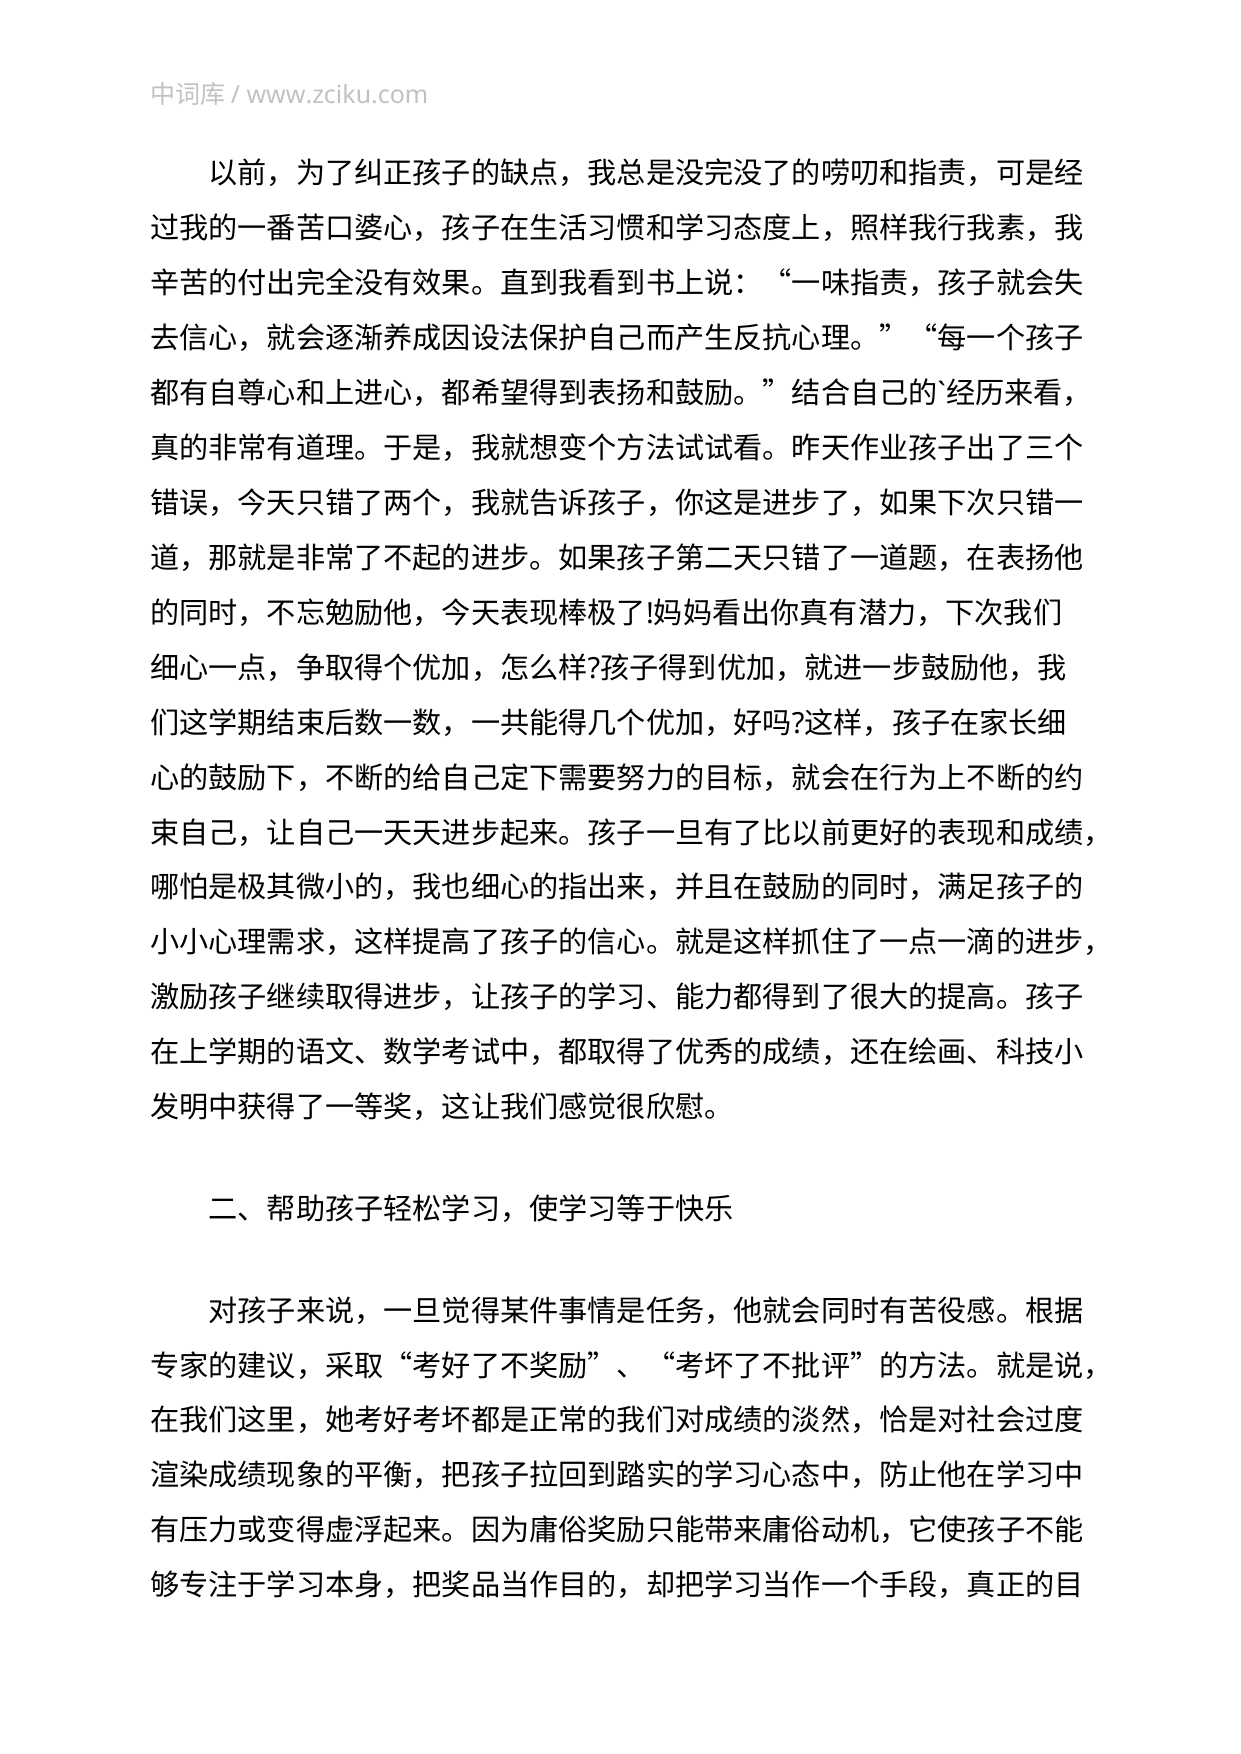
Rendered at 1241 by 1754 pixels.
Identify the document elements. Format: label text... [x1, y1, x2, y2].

text 二、帮助孩子轻松学习，使学习等于快乐 [150, 1185, 1090, 1228]
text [150, 1287, 1090, 1604]
text 以前，为了纠正孩子的缺点，我总是没完没了的唠叨和指责，可是经过我的一番苦口婆心，孩子在生活习惯和学习态度上，照样我行我素，我辛苦的付出完全没有效果。直到我看到书上说：“一味指责，孩子就会失去信心，就会逐渐养成因设法保护自己而产生反抗心理。”“每一个孩子都有自尊心和上进心，都希望得到表扬和鼓励。”结合自己的`经历来看，真的非常有道理。于是，我就想变个方法试试看。昨天作业孩子出了三个错误，今天只错了两个，我就告诉孩子，你这是进步了，如果下次只错一道，那就是非常了不起的进步。如果孩子第二天只错了一道题，在表扬他的同时，不忘勉励他，今天表现棒极了!妈妈看出你真有潜力，下次我们细心一点，争取得个优加，怎么样?孩子得到优加，就进一步鼓励他，我们这学期结束后数一数，一共能得几个优加，好吗?这样，孩子在家长细心的鼓励下，不断的给自己定下需要努力的目标，就会在行为上不断的约束自己，让自己一天天进步起来。孩子一旦有了比以前更好的表现和成绩，哪怕是极其微小的，我也细心的指出来，并且在鼓励的同时，满足孩子的小小心理需求，这样提高了孩子的信心。就是这样抓住了一点一滴的进步，激励孩子继续取得进步，让孩子的学习、能力都得到了很大的提高。孩子在上学期的语文、数学考试中，都取得了优秀的成绩，还在绘画、科技小发明中获得了一等奖，这让我们感觉很欣慰。 [150, 150, 1090, 1126]
